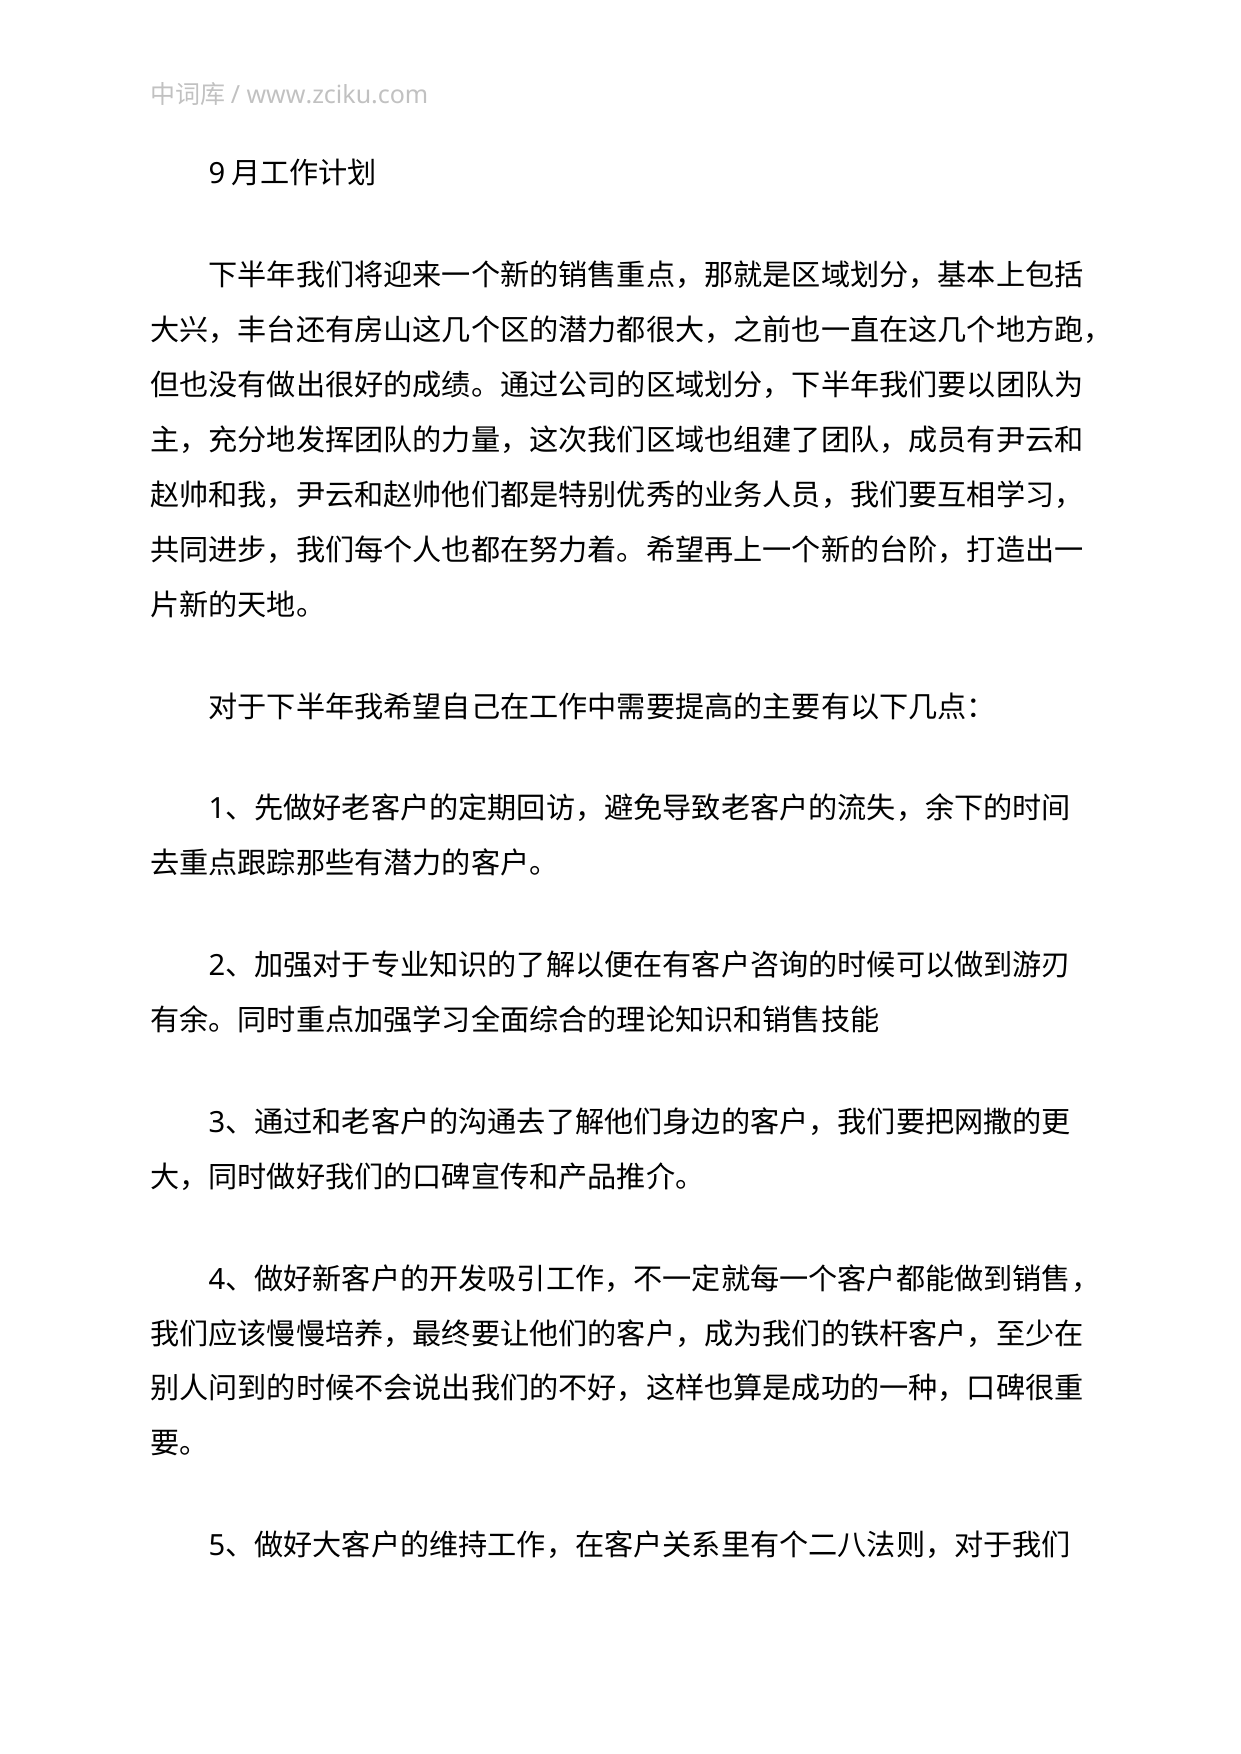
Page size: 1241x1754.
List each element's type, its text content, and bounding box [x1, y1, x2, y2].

text 4、做好新客户的开发吸引工作，不一定就每一个客户都能做到销售，我们应该慢慢培养，最终要让他们的客户，成为我们的铁杆客户，至少在别人问到的时候不会说出我们的不好，这样也算是成功的一种，口碑很重要。 [150, 1255, 1090, 1462]
text 9月工作计划 [150, 150, 1090, 192]
text 对于下半年我希望自己在工作中需要提高的主要有以下几点： [150, 683, 1090, 725]
text 下半年我们将迎来一个新的销售重点，那就是区域划分，基本上包括大兴，丰台还有房山这几个区的潜力都很大，之前也一直在这几个地方跑，但也没有做出很好的成绩。通过公司的区域划分，下半年我们要以团队为主，充分地发挥团队的力量，这次我们区域也组建了团队，成员有尹云和赵帅和我，尹云和赵帅他们都是特别优秀的业务人员，我们要互相学习，共同进步，我们每个人也都在努力着。希望再上一个新的台阶，打造出一片新的天地。 [150, 252, 1090, 624]
text 2、加强对于专业知识的了解以便在有客户咨询的时候可以做到游刃有余。同时重点加强学习全面综合的理论知识和销售技能 [150, 942, 1090, 1039]
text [150, 1522, 1090, 1564]
text 3、通过和老客户的沟通去了解他们身边的客户，我们要把网撒的更大，同时做好我们的口碑宣传和产品推介。 [150, 1098, 1090, 1196]
text 1、先做好老客户的定期回访，避免导致老客户的流失，余下的时间去重点跟踪那些有潜力的客户。 [150, 785, 1090, 882]
